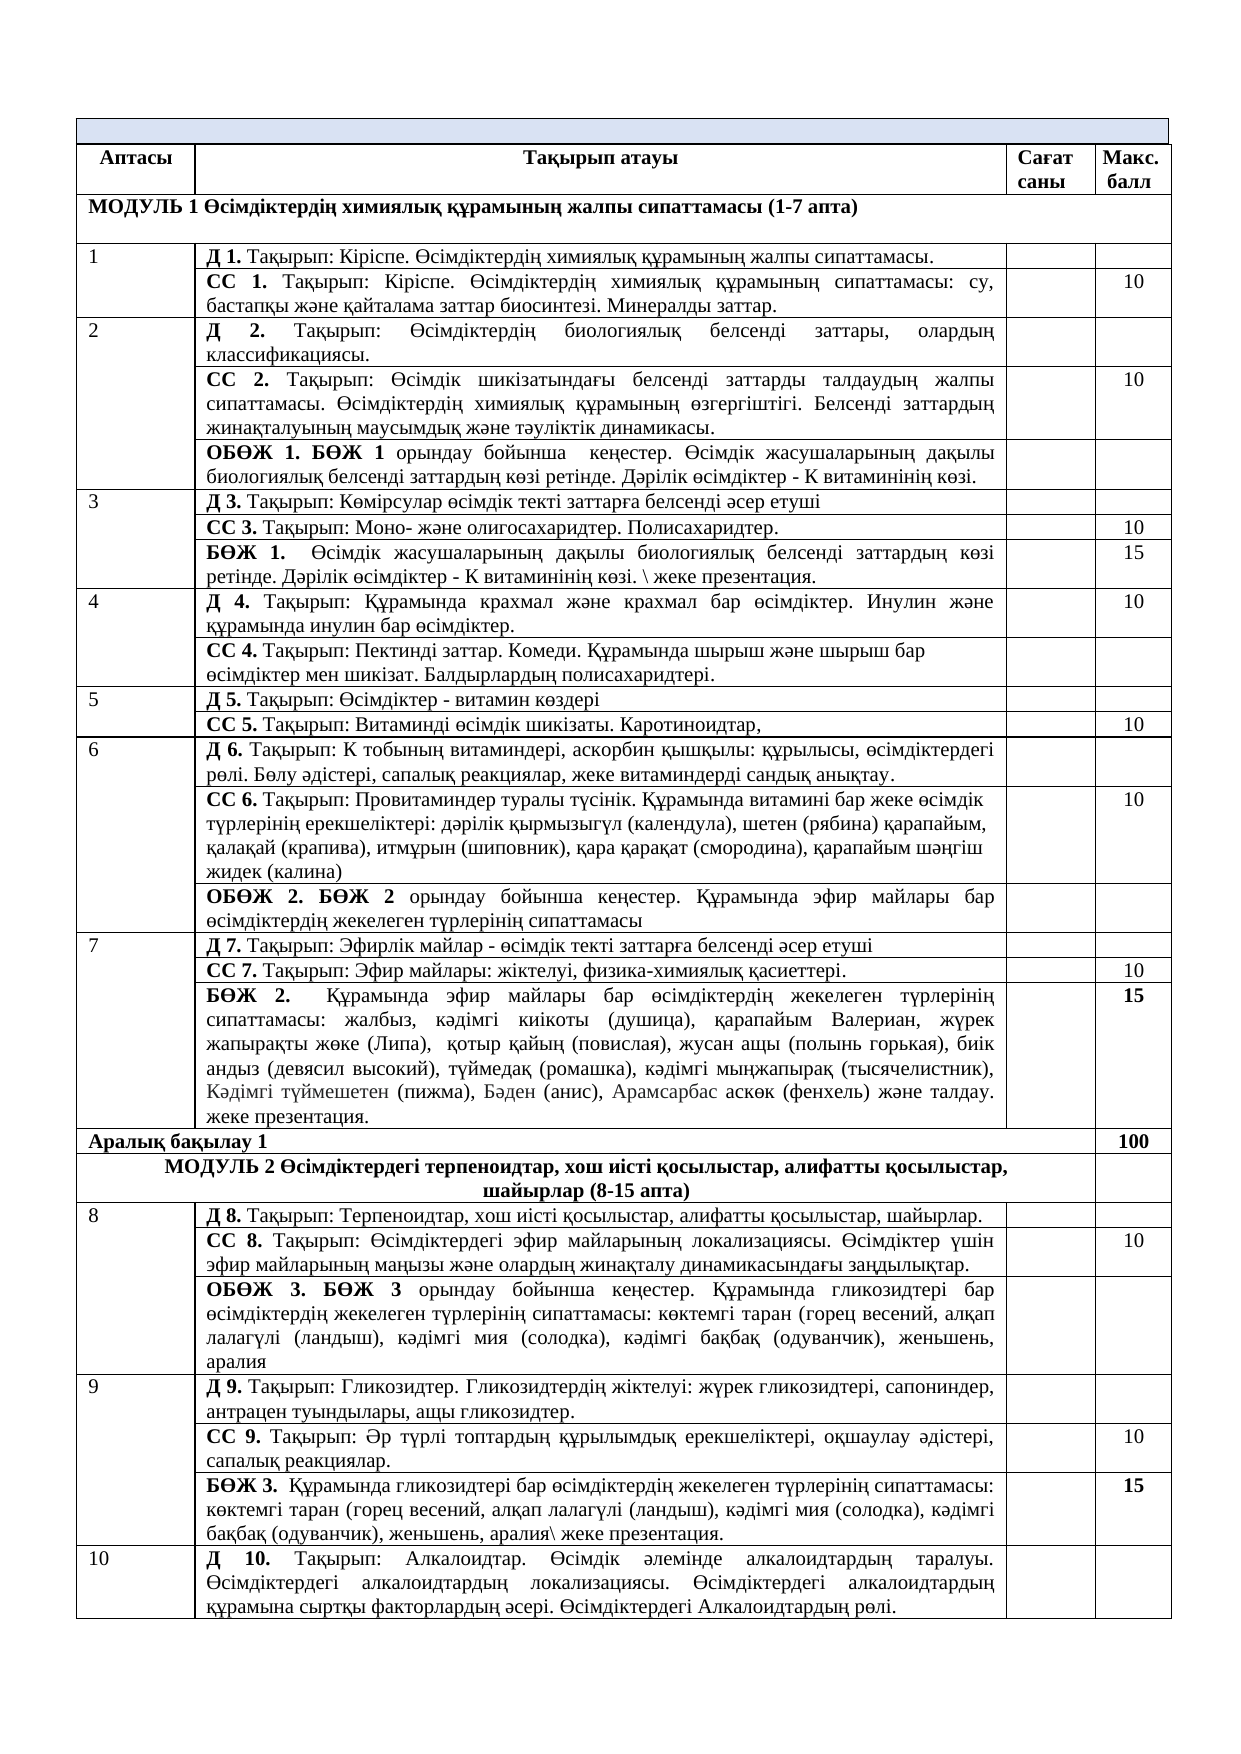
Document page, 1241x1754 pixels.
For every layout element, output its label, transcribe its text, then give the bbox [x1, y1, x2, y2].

table_cell [1007, 1203, 1095, 1227]
table_cell СС 8. Тақырып: Өсімдіктердегі эфир майларының локализациясы. Өсімдіктер үшін эфир майларының маңызы және олардың жинақталу динамикасындағы заңдылықтар. [196, 1228, 1006, 1276]
table_cell [1007, 269, 1095, 317]
table_cell [1096, 1154, 1171, 1202]
table_cell 15 [1096, 540, 1171, 588]
table_cell 10 [1096, 1424, 1171, 1472]
table_cell 10 [1096, 1228, 1171, 1276]
table_cell Д 10. Тақырып: Алкалоидтар. Өсімдік әлемінде алкалоидтардың таралуы. Өсімдіктердегі алкалоидтардың локализациясы. Өсімдіктердегі алкалоидтардың құрамына сыртқы факторлардың әсері. Өсімдіктердегі Алкалоидтардың рөлі. [196, 1546, 1006, 1618]
table_cell [1007, 440, 1095, 488]
table_cell Д 9. Тақырып: Гликозидтер. Гликозидтердің жіктелуі: жүрек гликозидтері, сапониндер, антрацен туындылары, ащы гликозидтер. [196, 1375, 1006, 1423]
table_cell Д 1. Тақырып: Кіріспе. Өсімдіктердің химиялық құрамының жалпы сипаттамасы. [196, 244, 1006, 268]
table_cell СС 3. Тақырып: Моно- және олигосахаридтер. Полисахаридтер. [196, 515, 1006, 539]
table_cell ОБӨЖ 1. БӨЖ 1 орындау бойынша кеңестер. Өсімдік жасушаларының дақылы биологиялық белсенді заттардың көзі ретінде. Дәрілік өсімдіктер - К витаминінің көзі. [196, 440, 1006, 488]
table_cell Д 6. Тақырып: К тобының витаминдері, аскорбин қышқылы: құрылысы, өсімдіктердегі рөлі. Бөлу әдістері, сапалық реакциялар, жеке витаминдерді сандық анықтау. [196, 738, 1006, 786]
table_cell СС 2. Тақырып: Өсімдік шикізатындағы белсенді заттарды талдаудың жалпы сипаттамасы. Өсімдіктердің химиялық құрамының өзгергіштігі. Белсенді заттардың жинақталуының маусымдық және тәуліктік динамикасы. [196, 367, 1006, 439]
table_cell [77, 119, 1168, 143]
table_cell 9 [77, 1375, 194, 1545]
table_cell Аралық бақылау 1 [77, 1129, 1095, 1153]
table_cell [1096, 933, 1171, 957]
table_header Сағат саны [1007, 145, 1095, 193]
table_cell [1007, 515, 1095, 539]
table_cell Д 7. Тақырып: Эфирлік майлар - өсімдік текті заттарға белсенді әсер етуші [196, 933, 1006, 957]
table_cell [1096, 1546, 1171, 1618]
table_cell 15 [1096, 983, 1171, 1128]
table_cell СС 1. Тақырып: Кіріспе. Өсімдіктердің химиялық құрамының сипаттамасы: су, бастапқы және қайталама заттар биосинтезі. Минералды заттар. [196, 269, 1006, 317]
table_cell [1007, 1424, 1095, 1472]
table_cell [1007, 884, 1095, 932]
table_cell 100 [1096, 1129, 1171, 1153]
table_cell [1007, 958, 1095, 982]
table_cell 10 [1096, 958, 1171, 982]
table_cell Д 3. Тақырып: Көмірсулар өсімдік текті заттарға белсенді әсер етуші [196, 490, 1006, 513]
table_cell [1007, 244, 1095, 268]
table_cell [1007, 589, 1095, 637]
table_cell [1096, 738, 1171, 786]
table_header Аптасы [77, 145, 194, 193]
table_cell [1007, 787, 1095, 883]
table_cell [1096, 687, 1171, 711]
table_cell [1096, 1277, 1171, 1373]
table_cell СС 9. Тақырып: Әр түрлі топтардың құрылымдық ерекшеліктері, оқшаулау әдістері, сапалық реакциялар. [196, 1424, 1006, 1472]
table_cell 2 [77, 318, 194, 488]
table_cell Д 2. Тақырып: Өсімдіктердің биологиялық белсенді заттары, олардың классификациясы. [196, 318, 1006, 366]
table_cell Д 8. Тақырып: Терпеноидтар, хош иісті қосылыстар, алифатты қосылыстар, шайырлар. [196, 1203, 1006, 1227]
table_cell 5 [77, 687, 194, 736]
table_cell СС 4. Тақырып: Пектинді заттар. Комеди. Құрамында шырыш және шырыш бар өсімдіктер мен шикізат. Балдырлардың полисахаридтері. [196, 638, 1006, 686]
table_cell [1007, 540, 1095, 588]
table_cell [1007, 318, 1095, 366]
table_header Макс. балл [1096, 145, 1171, 193]
table_cell [1096, 490, 1171, 513]
table_cell БӨЖ 1. Өсімдік жасушаларының дақылы биологиялық белсенді заттардың көзі ретінде. Дәрілік өсімдіктер - К витаминінің көзі. \ жеке презентация. [196, 540, 1006, 588]
table_cell [1096, 1203, 1171, 1227]
table_cell СС 6. Тақырып: Провитаминдер туралы түсінік. Құрамында витамині бар жеке өсімдік түрлерінің ерекшеліктері: дәрілік қырмызыгүл (календула), шетен (рябина) қарапайым, қалақай (крапива), итмұрын (шиповник), қара қарақат (смородина), қарапайым шәңгіш жидек (калина) [196, 787, 1006, 883]
table_cell [1007, 1228, 1095, 1276]
table_cell ОБӨЖ 3. БӨЖ 3 орындау бойынша кеңестер. Құрамында гликозидтері бар өсімдіктердің жекелеген түрлерінің сипаттамасы: көктемгі таран (горец весений, алқап лалагүлі (ландыш), кәдімгі мия (солодка), кәдімгі бақбақ (одуванчик), женьшень, аралия [196, 1277, 1006, 1373]
table_cell СС 5. Тақырып: Витаминді өсімдік шикізаты. Каротиноидтар, [196, 712, 1006, 736]
table_cell 10 [1096, 269, 1171, 317]
table_cell [1096, 440, 1171, 488]
table_cell [1007, 1277, 1095, 1373]
table_cell 10 [1096, 712, 1171, 736]
table_cell 1 [77, 244, 194, 317]
table_cell СС 7. Тақырып: Эфир майлары: жіктелуі, физика-химиялық қасиеттері. [196, 958, 1006, 982]
table_cell [1007, 1375, 1095, 1423]
table_cell [1007, 983, 1095, 1128]
table_cell [1007, 712, 1095, 736]
table_cell [1007, 738, 1095, 786]
table_cell Д 4. Тақырып: Құрамында крахмал және крахмал бар өсімдіктер. Инулин және құрамында инулин бар өсімдіктер. [196, 589, 1006, 637]
table_cell 7 [77, 933, 194, 1128]
table_cell 6 [77, 738, 194, 932]
table_cell [1096, 884, 1171, 932]
table_cell 10 [1096, 787, 1171, 883]
table_cell 15 [1096, 1473, 1171, 1545]
table_cell [1096, 318, 1171, 366]
table_cell БӨЖ 2. Құрамында эфир майлары бар өсімдіктердің жекелеген түрлерінің сипаттамасы: жалбыз, кәдімгі киікоты (душица), қарапайым Валериан, жүрек жапырақты жөке (Липа), қотыр қайың (повислая), жусан ащы (полынь горькая), биік андыз (девясил высокий), түймедақ (ромашка), кәдімгі мыңжапырақ (тысячелистник), Кәдімгі түймешетен (пижма), Бәден (анис), Арамсарбас аскөк (фенхель) және талдау. жеке презентация. [196, 983, 1006, 1128]
table_cell Д 5. Тақырып: Өсімдіктер - витамин көздері [196, 687, 1006, 711]
table_cell [1007, 1546, 1095, 1618]
table_cell [1096, 1375, 1171, 1423]
table_cell [1096, 638, 1171, 686]
table_cell 10 [1096, 515, 1171, 539]
table_cell ОБӨЖ 2. БӨЖ 2 орындау бойынша кеңестер. Құрамында эфир майлары бар өсімдіктердің жекелеген түрлерінің сипаттамасы [196, 884, 1006, 932]
table_header Тақырып атауы [196, 145, 1006, 193]
table_cell МОДУЛЬ 2 Өсімдіктердегі терпеноидтар, хош иісті қосылыстар, алифатты қосылыстар, шайырлар (8-15 апта) [77, 1154, 1095, 1202]
table_cell 3 [77, 490, 194, 588]
table_cell БӨЖ 3. Құрамында гликозидтері бар өсімдіктердің жекелеген түрлерінің сипаттамасы: көктемгі таран (горец весений, алқап лалагүлі (ландыш), кәдімгі мия (солодка), кәдімгі бақбақ (одуванчик), женьшень, аралия\ жеке презентация. [196, 1473, 1006, 1545]
table_cell [1096, 244, 1171, 268]
table_cell 10 [77, 1546, 194, 1618]
table_cell 4 [77, 589, 194, 686]
table_cell [1007, 638, 1095, 686]
table_cell [1007, 687, 1095, 711]
table_cell [1007, 933, 1095, 957]
table_cell 10 [1096, 367, 1171, 439]
table_cell [1007, 367, 1095, 439]
table_cell 8 [77, 1203, 194, 1373]
table_cell [1007, 1473, 1095, 1545]
table_cell МОДУЛЬ 1 Өсімдіктердің химиялық құрамының жалпы сипаттамасы (1-7 апта) [77, 195, 1171, 243]
table_cell [1007, 490, 1095, 513]
table_cell 10 [1096, 589, 1171, 637]
